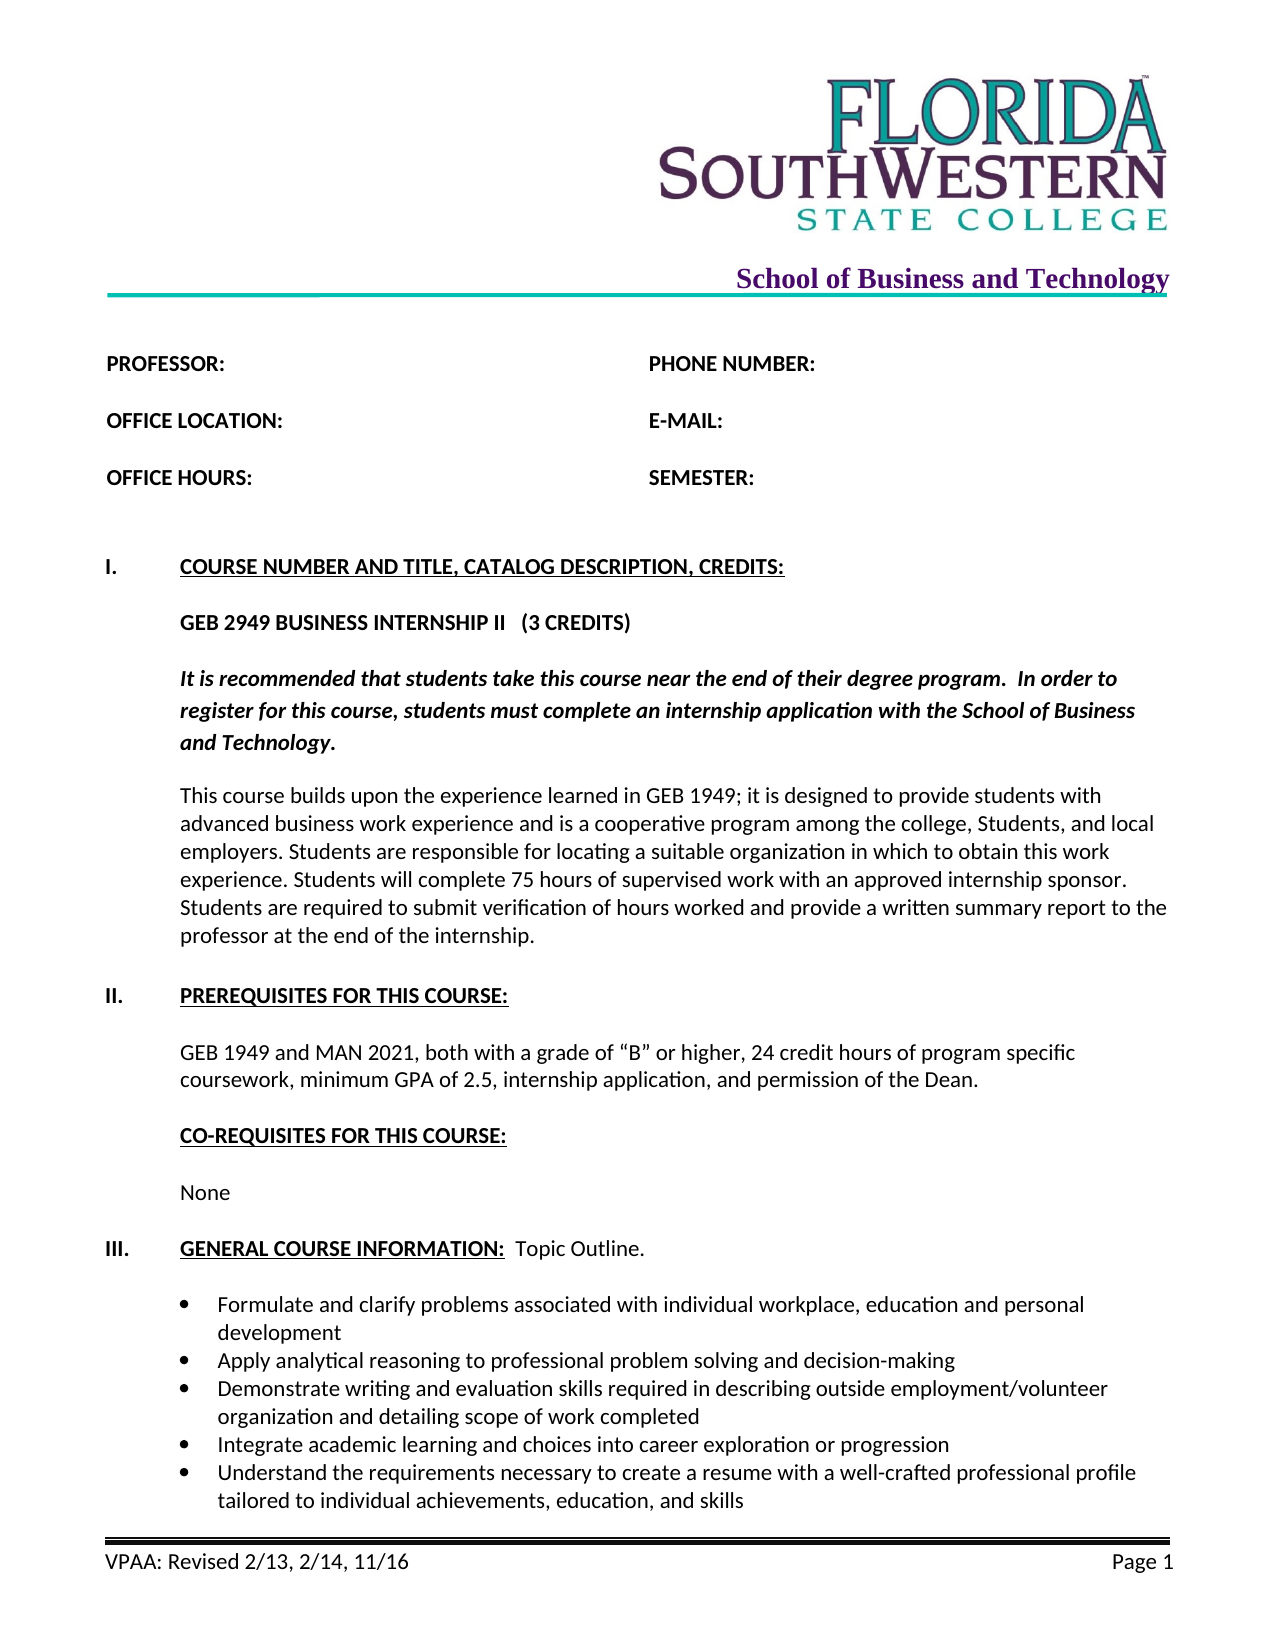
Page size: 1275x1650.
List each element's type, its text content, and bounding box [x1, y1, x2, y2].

text CO-REQUISITES FOR THIS COURSE: [105, 1122, 1170, 1150]
text GEB 2949 BUSINESS INTERNSHIP II (3 CREDITS) [180, 608, 1170, 636]
list Integrate academic learning and choices into career exploration or progression [180, 1430, 1170, 1458]
list GENERAL COURSE INFORMATION: Topic Outline. [105, 1234, 1170, 1262]
list Formulate and clarify problems associated with individual workplace, education and personal development [180, 1290, 1170, 1346]
table_cell E-MAIL: [638, 381, 1180, 438]
table_header PROFESSOR: [95, 324, 637, 381]
table_cell SEMESTER: [638, 439, 1180, 496]
text GEB 1949 and MAN 2021, both with a grade of “B” or higher, 24 credit hours of program specific coursework, minimum GPA of 2.5, internship application, and permission of the Dean. [180, 1038, 1170, 1094]
table_header PHONE NUMBER: [638, 324, 1180, 381]
list COURSE NUMBER AND TITLE, CATALOG DESCRIPTION, CREDITS: [105, 552, 1170, 580]
text This course builds upon the experience learned in GEB 1949; it is designed to provide students with advanced business work experience and is a cooperative program among the college, Students, and local employers. Students are responsible for locating a suitable organization in which to obtain this work experience. Students will complete 75 hours of supervised work with an approved internship sponsor. Students are required to submit verification of hours worked and provide a written summary report to the professor at the end of the internship. [180, 781, 1179, 949]
list Demonstrate writing and evaluation skills required in describing outside employment/volunteer organization and detailing scope of work completed [180, 1374, 1170, 1430]
list PREREQUISITES FOR THIS COURSE: [105, 982, 1170, 1009]
list Understand the requirements necessary to create a resume with a well-crafted professional profile tailored to individual achievements, education, and skills [180, 1458, 1170, 1514]
picture [657, 75, 1170, 233]
table_cell OFFICE LOCATION: [95, 381, 637, 438]
list Apply analytical reasoning to professional problem solving and decision-making [180, 1346, 1170, 1374]
table_cell OFFICE HOURS: [95, 439, 637, 496]
text It is recommended that students take this course near the end of their degree program. In order to register for this course, students must complete an internship application with the School of Business and Technology. [180, 664, 1170, 756]
text None [180, 1178, 1170, 1206]
